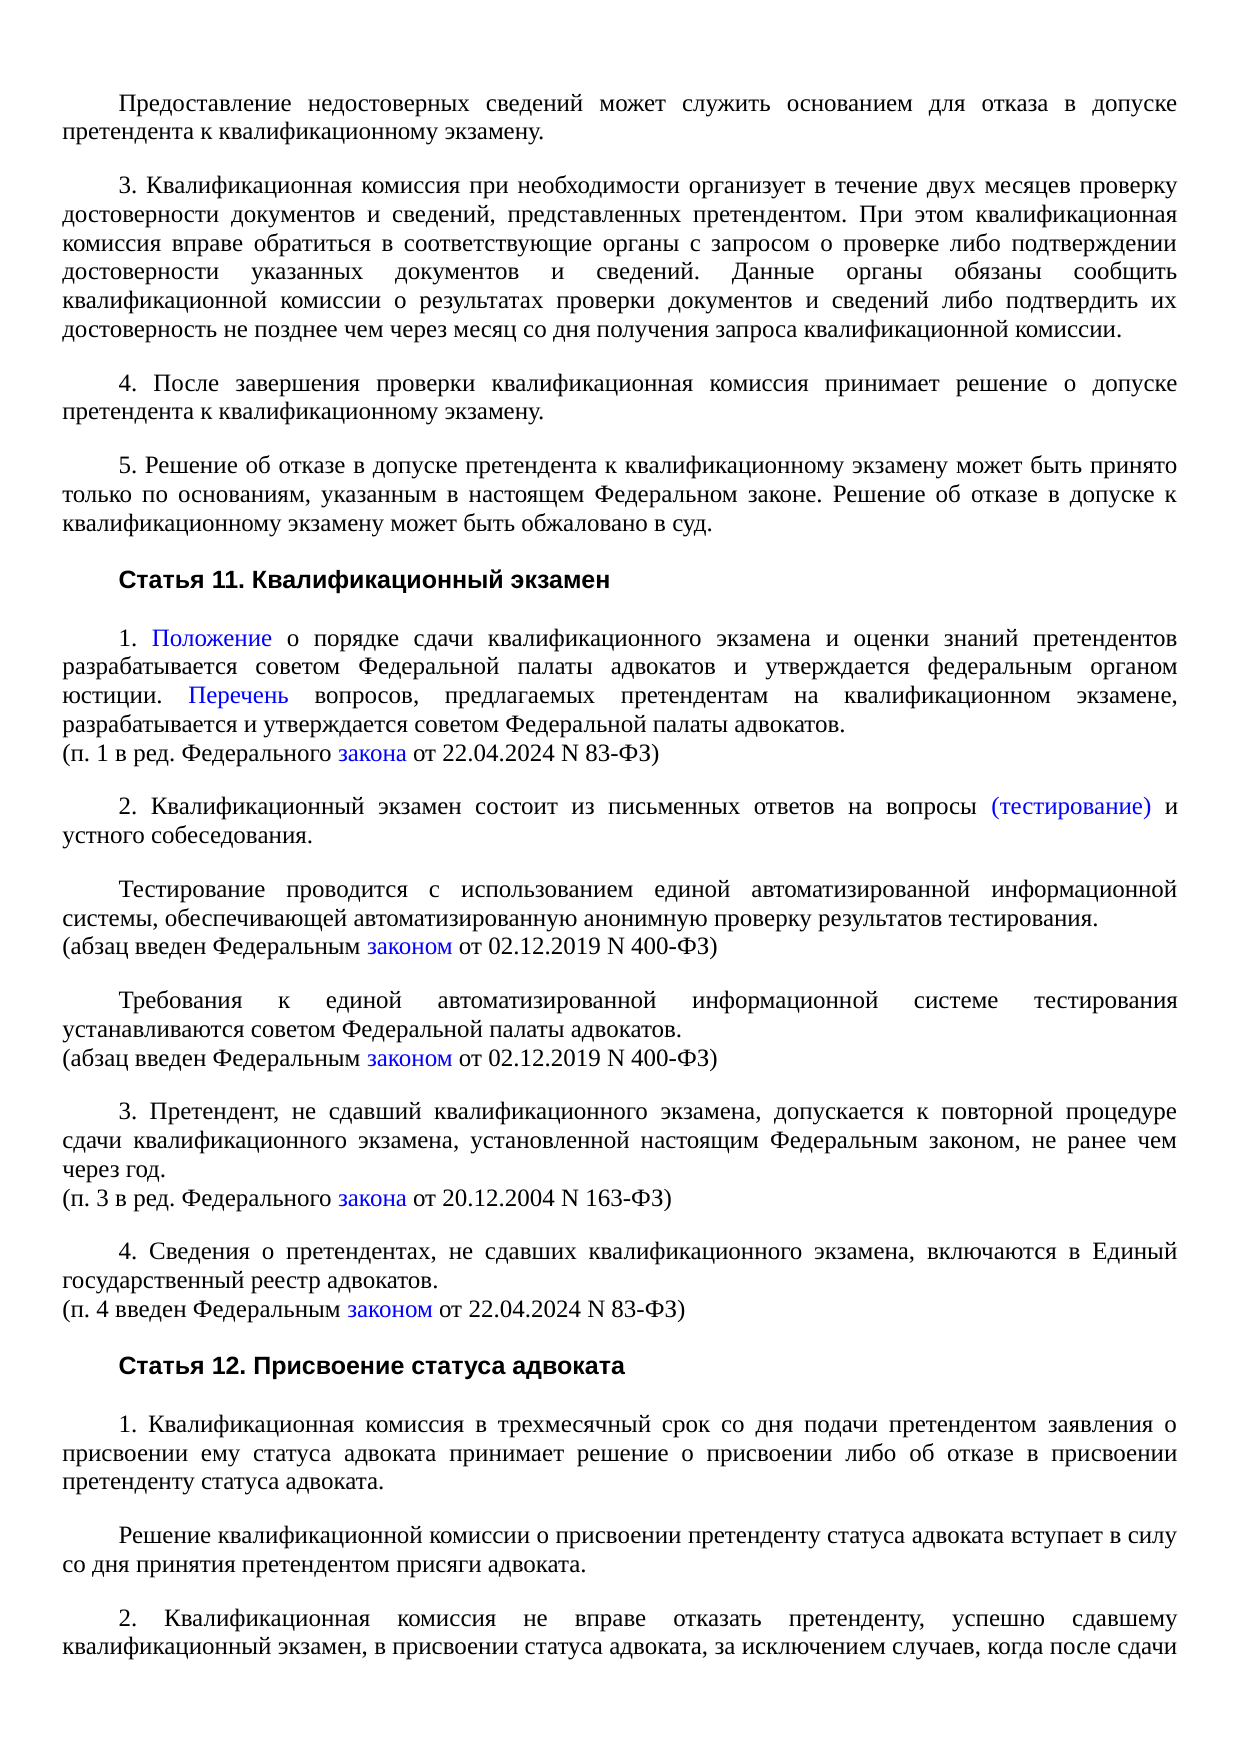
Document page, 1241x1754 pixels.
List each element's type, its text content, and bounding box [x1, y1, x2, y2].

text (п. 1 в ред. Федерального закона от 22.04.2024 N 83-ФЗ) [62, 738, 1178, 766]
text 2. Квалификационный экзамен состоит из письменных ответов на вопросы (тестирование) и устного собеседования. [62, 791, 1178, 849]
text 4. После завершения проверки квалификационная комиссия принимает решение о допуске претендента к квалификационному экзамену. [62, 368, 1178, 425]
text 1. Квалификационная комиссия в трехмесячный срок со дня подачи претендентом заявления о присвоении ему статуса адвоката принимает решение о присвоении либо об отказе в присвоении претенденту статуса адвоката. [62, 1409, 1178, 1495]
text Тестирование проводится с использованием единой автоматизированной информационной системы, обеспечивающей автоматизированную анонимную проверку результатов тестирования. [62, 874, 1178, 931]
text 5. Решение об отказе в допуске претендента к квалификационному экзамену может быть принято только по основаниям, указанным в настоящем Федеральном законе. Решение об отказе в допуске к квалификационному экзамену может быть обжаловано в суд. [62, 450, 1178, 536]
text 3. Претендент, не сдавший квалификационного экзамена, допускается к повторной процедуре сдачи квалификационного экзамена, установленной настоящим Федеральным законом, не ранее чем через год. [62, 1096, 1178, 1183]
title Статья 11. Квалификационный экзамен [62, 565, 1178, 594]
text Предоставление недостоверных сведений может служить основанием для отказа в допуске претендента к квалификационному экзамену. [62, 88, 1178, 145]
text (абзац введен Федеральным законом от 02.12.2019 N 400-ФЗ) [62, 931, 1178, 960]
text 4. Сведения о претендентах, не сдавших квалификационного экзамена, включаются в Единый государственный реестр адвокатов. [62, 1236, 1178, 1294]
title Статья 12. Присвоение статуса адвоката [62, 1351, 1178, 1380]
text Решение квалификационной комиссии о присвоении претенденту статуса адвоката вступает в силу со дня принятия претендентом присяги адвоката. [62, 1520, 1178, 1578]
text (п. 3 в ред. Федерального закона от 20.12.2004 N 163-ФЗ) [62, 1183, 1178, 1211]
text (п. 4 введен Федеральным законом от 22.04.2024 N 83-ФЗ) [62, 1294, 1178, 1323]
text 1. Положение о порядке сдачи квалификационного экзамена и оценки знаний претендентов разрабатывается советом Федеральной палаты адвокатов и утверждается федеральным органом юстиции. Перечень вопросов, предлагаемых претендентам на квалификационном экзамене, разрабатывается и утверждается советом Федеральной палаты адвокатов. [62, 623, 1178, 738]
text (абзац введен Федеральным законом от 02.12.2019 N 400-ФЗ) [62, 1043, 1178, 1071]
text Требования к единой автоматизированной информационной системе тестирования устанавливаются советом Федеральной палаты адвокатов. [62, 985, 1178, 1043]
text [62, 1603, 1178, 1660]
text 3. Квалификационная комиссия при необходимости организует в течение двух месяцев проверку достоверности документов и сведений, представленных претендентом. При этом квалификационная комиссия вправе обратиться в соответствующие органы с запросом о проверке либо подтверждении достоверности указанных документов и сведений. Данные органы обязаны сообщить квалификационной комиссии о результатах проверки документов и сведений либо подтвердить их достоверность не позднее чем через месяц со дня получения запроса квалификационной комиссии. [62, 170, 1178, 343]
